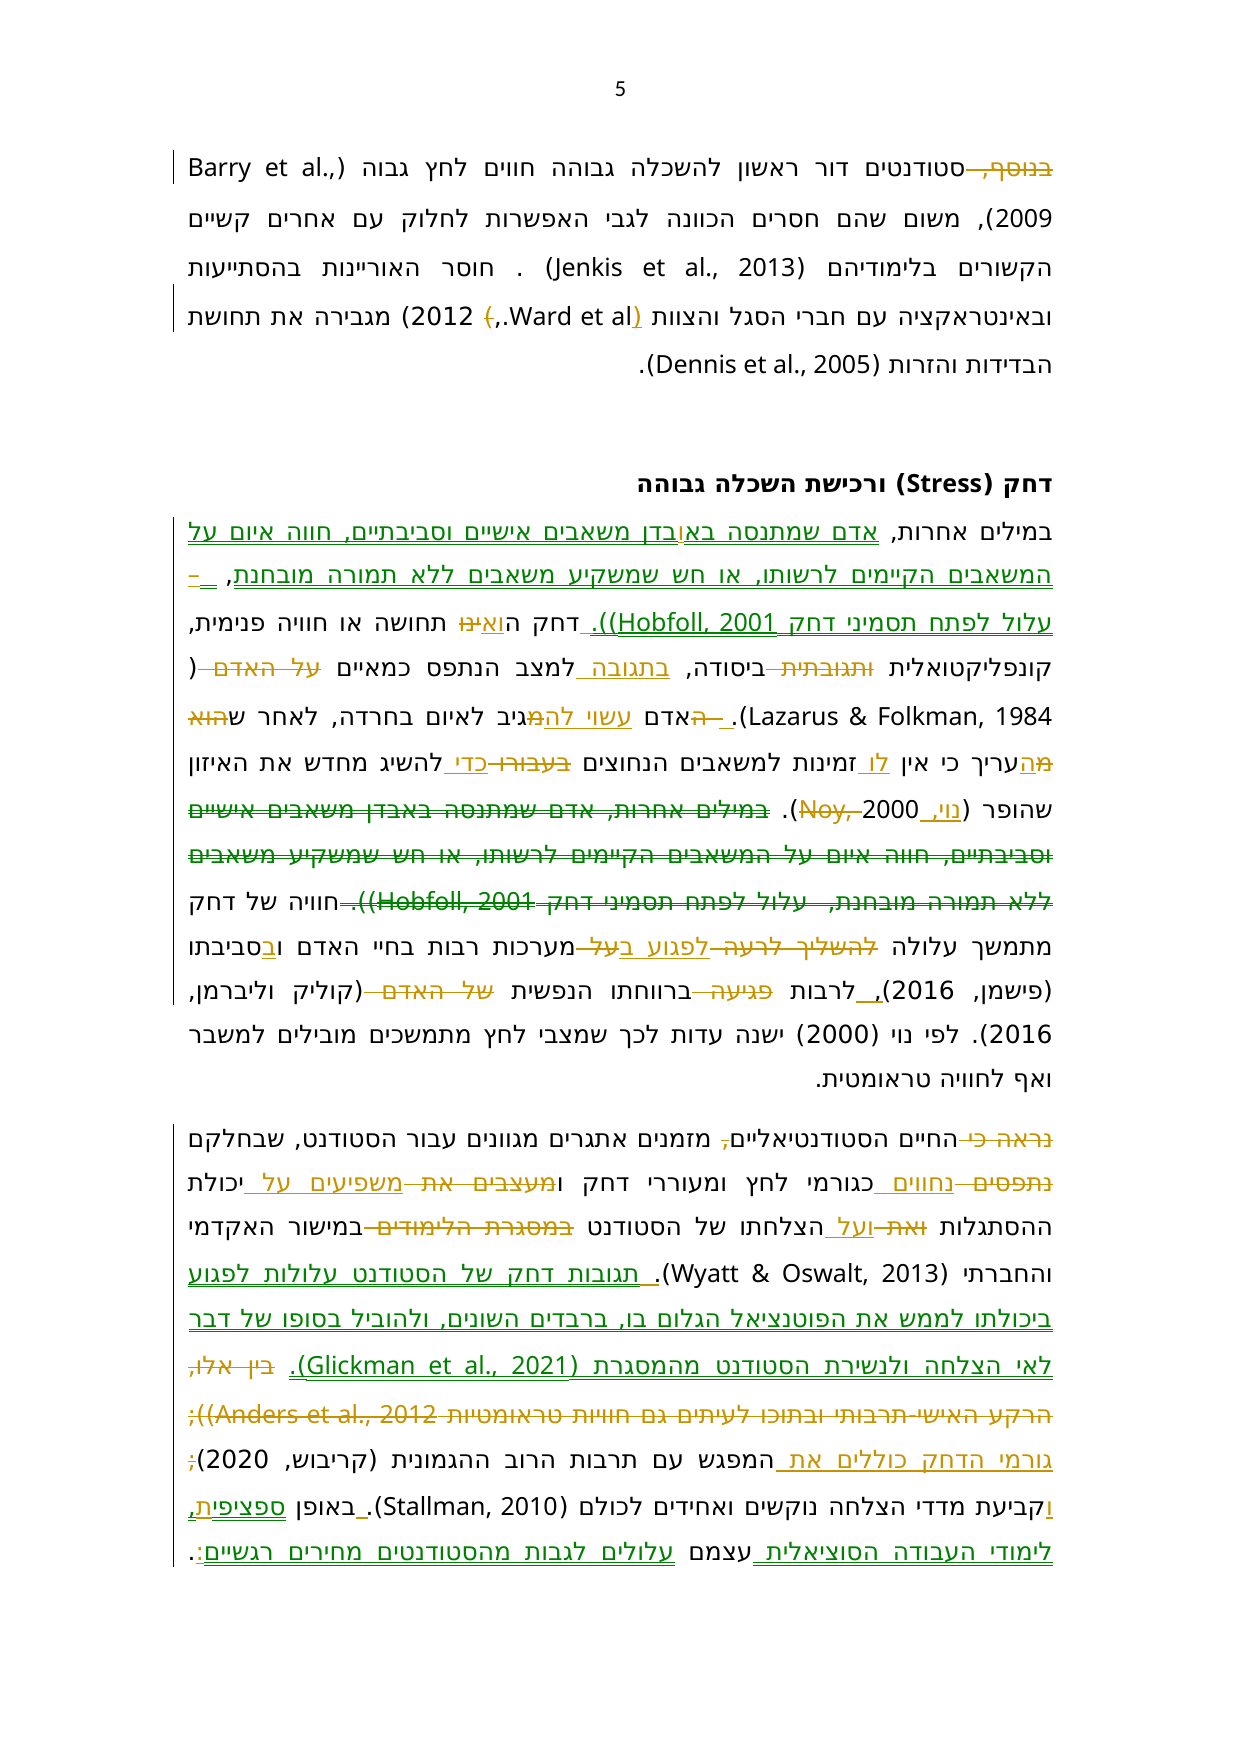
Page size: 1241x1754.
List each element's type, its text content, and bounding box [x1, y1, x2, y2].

text דחק ה תחושה או חוויה פנימית, קונפליקטואלית ביסודה, למצב הנתפס כמאיים (Lazarus & Folkman, 1984).אדם גיב לאיום בחרדה, לאחר שעריך כי אין זמינות למשאבים הנחוצים להשיג מחדש את האיזון שהופר (2000). חוויה של דחק מתמשך עלולה מערכות רבות בחיי האדם וסביבתו (פישמן, 2016),לרבות ברווחתו הנפשית (קוליק וליברמן, 2016). לפי נוי (2000) ישנה עדות לכך שמצבי לחץ מתמשכים מובילים למשבר ואף לחוויה טראומטית. [187, 517, 1053, 1093]
text דחק (Stress) ורכישת השכלה גבוהה [187, 466, 1053, 500]
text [187, 1417, 1053, 1567]
text סטודנטים דור ראשון להשכלה גבוהה חווים לחץ גבוה (Barry et al., 2009), משום שהם חסרים הכוונה לגבי האפשרות לחלוק עם אחרים קשיים הקשורים בלימודיהם (Jenkis et al., 2013) . חוסר האוריינות בהסתייעות ובאינטראקציה עם חברי הסגל והצוות Ward et al., 2012) מגבירה את תחושת הבדידות והזרות (Dennis et al., 2005). [187, 150, 1053, 381]
